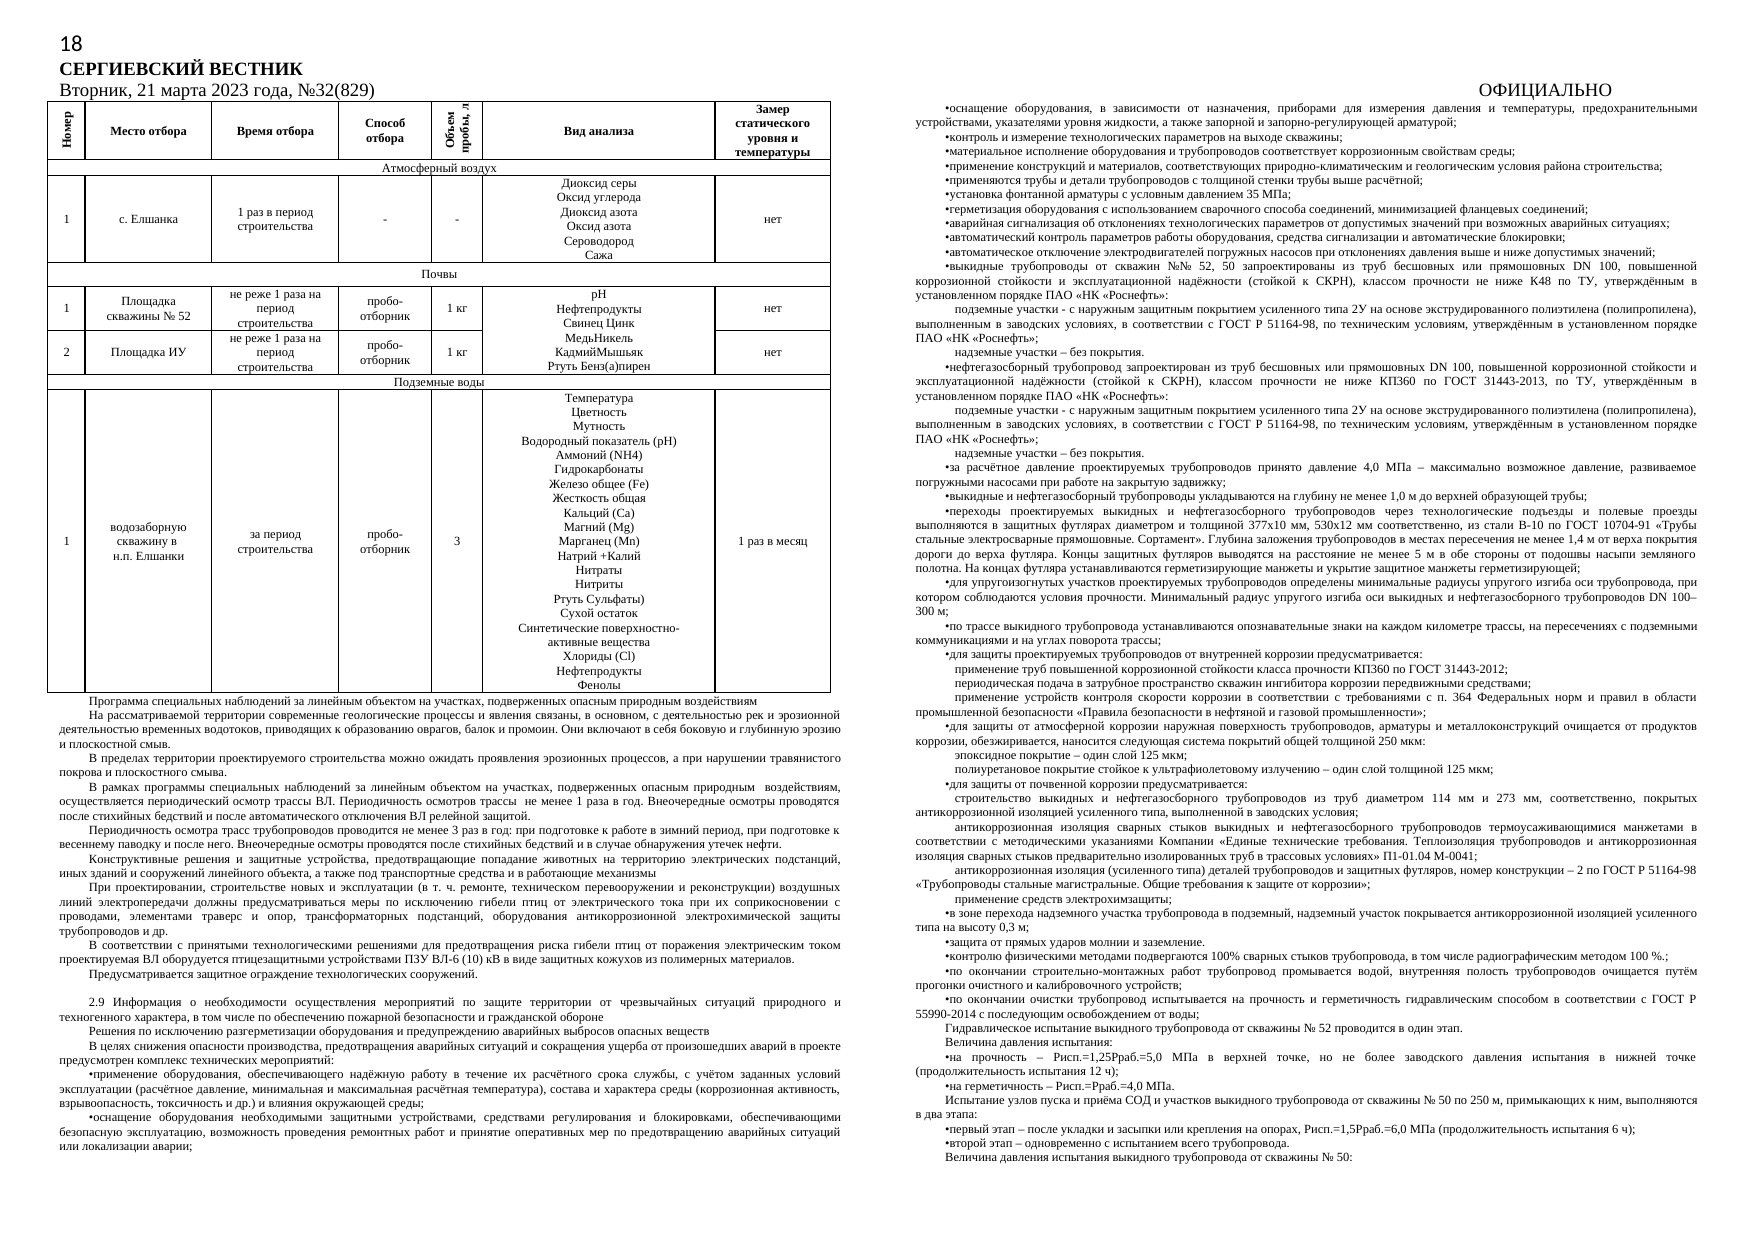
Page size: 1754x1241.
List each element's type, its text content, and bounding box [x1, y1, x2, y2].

text надземные участки – без покрытия. [915, 446, 1698, 460]
text •по окончании строительно-монтажных работ трубопровод промывается водой, внутренняя полость трубопроводов очищается путём прогонки очистного и калибровочного устройств; [915, 963, 1698, 992]
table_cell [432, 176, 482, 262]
text •для защиты от атмосферной коррозии наружная поверхность трубопроводов, арматуры и металлоконструкций очищается от продуктов коррозии, обезжиривается, наносится следующая система покрытий общей толщиной 250 мкм: [915, 719, 1698, 748]
text На рассматриваемой территории современные геологические процессы и явления связаны, в основном, с деятельностью рек и эрозионной деятельностью временных водотоков, приводящих к образованию оврагов, балок и промоин. Они включают в себя боковую и глубинную эрозию и плоскостной смыв. [59, 708, 842, 751]
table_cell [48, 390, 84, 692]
text •автоматический контроль параметров работы оборудования, средства сигнализации и автоматические блокировки; [915, 230, 1698, 244]
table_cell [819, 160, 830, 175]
text строительство выкидных и нефтегазосборного трубопроводов из труб диаметром 114 мм и 273 мм, соответственно, покрытых антикоррозионной изоляцией усиленного типа, выполненной в заводских условия; [915, 791, 1698, 819]
text •по окончании очистки трубопровод испытывается на прочность и герметичность гидравлическим способом в соответствии с ГОСТ Р 55990-2014 с последующим освобождением от воды; [915, 992, 1698, 1021]
text •за расчётное давление проектируемых трубопроводов принято давление 4,0 МПа – максимально возможное давление, развиваемое погружными насосами при работе на закрытую задвижку; [915, 460, 1698, 489]
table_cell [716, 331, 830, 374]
text •выкидные трубопроводы от скважин №№ 52, 50 запроектированы из труб бесшовных или прямошовных DN 100, повышенной коррозионной стойкости и эксплуатационной надёжности (стойкой к СКРН), классом прочности не ниже К48 по ТУ, утверждённым в установленном порядке ПАО «НК «Роснефть»: [915, 259, 1698, 302]
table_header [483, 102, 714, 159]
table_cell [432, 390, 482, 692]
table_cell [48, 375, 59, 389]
text •для защиты от почвенной коррозии предусматривается: [915, 776, 1698, 791]
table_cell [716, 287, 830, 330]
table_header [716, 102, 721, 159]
text Конструктивные решения и защитные устройства, предотвращающие попадание животных на территорию электрических подстанций, иных зданий и сооружений линейного объекта, а также под транспортные средства и в работающие механизмы [59, 851, 842, 880]
text Гидравлическое испытание выкидного трубопровода от скважины № 52 проводится в один этап. [915, 1021, 1698, 1035]
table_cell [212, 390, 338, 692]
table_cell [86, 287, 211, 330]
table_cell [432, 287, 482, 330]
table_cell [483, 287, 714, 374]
text •установка фонтанной арматуры с условным давлением 35 МПа; [915, 187, 1698, 201]
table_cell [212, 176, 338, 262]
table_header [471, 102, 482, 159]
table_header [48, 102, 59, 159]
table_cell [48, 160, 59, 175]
text применение труб повышенной коррозионной стойкости класса прочности КП360 по ГОСТ 31443-2012; [915, 661, 1698, 676]
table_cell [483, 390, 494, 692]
text •для упругоизогнутых участков проектируемых трубопроводов определены минимальные радиусы упругого изгиба оси трубопровода, при котором соблюдаются условия прочности. Минимальный радиус упругого изгиба оси выкидных и нефтегазосборного трубопроводов DN 100–300 м; [915, 575, 1698, 618]
text периодическая подача в затрубное пространство скважин ингибитора коррозии передвижными средствами; [915, 676, 1698, 690]
text •по трассе выкидного трубопровода устанавливаются опознавательные знаки на каждом километре трассы, на пересечениях с подземными коммуникациями и на углах поворота трассы; [915, 618, 1698, 647]
text подземные участки - с наружным защитным покрытием усиленного типа 2У на основе экструдированного полиэтилена (полипропилена), выполненным в заводских условиях, в соответствии с ГОСТ Р 51164-98, по техническим условиям, утверждённым в установленном порядке ПАО «НК «Роснефть»; [915, 403, 1698, 446]
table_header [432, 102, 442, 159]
text Программа специальных наблюдений за линейным объектом на участках, подверженных опасным природным воздействиям [59, 693, 842, 708]
text При проектировании, строительстве новых и эксплуатации (в т. ч. ремонте, техническом перевооружении и реконструкции) воздушных линий электропередачи должны предусматриваться меры по исключению гибели птиц от электрического тока при их соприкосновении с проводами, элементами траверс и опор, трансформаторных подстанций, оборудования антикоррозионной электрохимической защиты трубопроводов и др. [59, 880, 842, 938]
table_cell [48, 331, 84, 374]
text •на герметичность – Рисп.=Рраб.=4,0 МПа. [915, 1078, 1698, 1093]
text •выкидные и нефтегазосборный трубопроводы укладываются на глубину не менее 1,0 м до верхней образующей трубы; [915, 489, 1698, 503]
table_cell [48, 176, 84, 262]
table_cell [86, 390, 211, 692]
text надземные участки – без покрытия. [915, 345, 1698, 359]
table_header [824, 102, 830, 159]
text •применяются трубы и детали трубопроводов с толщиной стенки трубы выше расчётной; [915, 173, 1698, 187]
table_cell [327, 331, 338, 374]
text •нефтегазосборный трубопровод запроектирован из труб бесшовных или прямошовных DN 100, повышенной коррозионной стойкости и эксплуатационной надёжности (стойкой к СКРН), классом прочности не ниже КП360 по ГОСТ 31443-2013, по ТУ, утверждённым в установленном порядке ПАО «НК «Роснефть»: [915, 359, 1698, 403]
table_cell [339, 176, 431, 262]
text •контролю физическими методами подвергаются 100% сварных стыков трубопровода, в том числе радиографическим методом 100 %.; [915, 949, 1698, 963]
text антикоррозионная изоляция сварных стыков выкидных и нефтегазосборного трубопроводов термоусаживающимися манжетами в соответствии с методическими указаниями Компании «Единые технические требования. Теплоизоляция трубопроводов и антикоррозионная изоляция сварных стыков предварительно изолированных труб в трассовых условиях» П1-01.04 М-0041; [915, 819, 1698, 863]
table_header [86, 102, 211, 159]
text •на прочность – Рисп.=1,25Рраб.=5,0 МПа в верхней точке, но не более заводского давления испытания в нижней точке (продолжительность испытания 12 ч); [915, 1049, 1698, 1078]
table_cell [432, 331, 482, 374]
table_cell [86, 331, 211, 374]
text подземные участки - с наружным защитным покрытием усиленного типа 2У на основе экструдированного полиэтилена (полипропилена), выполненным в заводских условиях, в соответствии с ГОСТ Р 51164-98, по техническим условиям, утверждённым в установленном порядке ПАО «НК «Роснефть»; [915, 302, 1698, 345]
text применение устройств контроля скорости коррозии в соответствии с требованиями с п. 364 Федеральных норм и правил в области промышленной безопасности «Правила безопасности в нефтяной и газовой промышленности»; [915, 690, 1698, 719]
text Решения по исключению разгерметизации оборудования и предупреждению аварийных выбросов опасных веществ [59, 1024, 842, 1038]
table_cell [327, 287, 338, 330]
text В пределах территории проектируемого строительства можно ожидать проявления эрозионных процессов, а при нарушении травянистого покрова и плоскостного смыва. [59, 751, 842, 779]
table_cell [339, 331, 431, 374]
text Испытание узлов пуска и приёма СОД и участков выкидного трубопровода от скважины № 50 по 250 м, примыкающих к ним, выполняются в два этапа: [915, 1093, 1698, 1121]
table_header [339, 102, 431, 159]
text В рамках программы специальных наблюдений за линейным объектом на участках, подверженных опасным природным воздействиям, осуществляется периодический осмотр трассы ВЛ. Периодичность осмотров трассы не менее 1 раза в год. Внеочередные осмотры проводятся после стихийных бедствий и после автоматического отключения ВЛ релейной защитой. [59, 779, 842, 823]
text полиуретановое покрытие стойкое к ультрафиолетовому излучению – один слой толщиной 125 мкм; [915, 762, 1698, 776]
text антикоррозионная изоляция (усиленного типа) деталей трубопроводов и защитных футляров, номер конструкции – 2 по ГОСТ Р 51164-98 «Трубопроводы стальные магистральные. Общие требования к защите от коррозии»; [915, 863, 1698, 891]
text В целях снижения опасности производства, предотвращения аварийных ситуаций и сокращения ущерба от произошедших аварий в проекте предусмотрен комплекс технических мероприятий: [59, 1038, 842, 1067]
text эпоксидное покрытие – один слой 125 мкм; [915, 748, 1698, 762]
text •для защиты проектируемых трубопроводов от внутренней коррозии предусматривается: [915, 647, 1698, 661]
text •оснащение оборудования необходимыми защитными устройствами, средствами регулирования и блокировками, обеспечивающими безопасную эксплуатацию, возможность проведения ремонтных работ и принятие оперативных мер по предотвращению аварийных ситуаций или локализации аварии; [59, 1110, 842, 1153]
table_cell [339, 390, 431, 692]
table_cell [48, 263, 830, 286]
text 2.9 Информация о необходимости осуществления мероприятий по защите территории от чрезвычайных ситуаций природного и техногенного характера, в том числе по обеспечению пожарной безопасности и гражданской обороне [59, 995, 842, 1024]
text •материальное исполнение оборудования и трубопроводов соответствует коррозионным свойствам среды; [915, 144, 1698, 158]
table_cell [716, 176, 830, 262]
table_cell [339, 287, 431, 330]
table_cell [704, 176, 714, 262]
text •второй этап – одновременно с испытанием всего трубопровода. [915, 1136, 1698, 1150]
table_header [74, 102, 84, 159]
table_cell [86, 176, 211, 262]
text Периодичность осмотра трасс трубопроводов проводится не менее 3 раз в год: при подготовке к работе в зимний период, при подготовке к весеннему паводку и после него. Внеочередные осмотры проводятся после стихийных бедствий и в случае обнаружения утечек нефти. [59, 823, 842, 851]
text •применение конструкций и материалов, соответствующих природно-климатическим и геологическим условия района строительства; [915, 158, 1698, 173]
text •переходы проектируемых выкидных и нефтегазосборного трубопроводов через технологические подъезды и полевые проезды выполняются в защитных футлярах диаметром и толщиной 377х10 мм, 530х12 мм соответственно, из стали В-10 по ГОСТ 10704-91 «Трубы стальные электросварные прямошовные. Сортамент». Глубина заложения трубопроводов в местах пересечения не менее 1,4 м от верха покрытия дороги до верха футляра. Концы защитных футляров выводятся на расстояние не менее 5 м в обе стороны от подошвы насыпи земляного полотна. На концах футляра устанавливаются герметизирующие манжеты и укрытие защитное манжеты герметизирующей; [915, 503, 1698, 575]
text •контроль и измерение технологических параметров на выходе скважины; [915, 129, 1698, 144]
text Величина давления испытания выкидного трубопровода от скважины № 50: [915, 1150, 1698, 1164]
text Величина давления испытания: [915, 1035, 1698, 1049]
text применение средств электрохимзащиты; [915, 891, 1698, 906]
text •применение оборудования, обеспечивающего надёжную работу в течение их расчётного срока службы, с учётом заданных условий эксплуатации (расчётное давление, минимальная и максимальная расчётная температура), состава и характера среды (коррозионная активность, взрывоопасность, токсичность и др.) и влияния окружающей среды; [59, 1067, 842, 1110]
text •защита от прямых ударов молнии и заземление. [915, 934, 1698, 949]
text В соответствии с принятыми технологическими решениями для предотвращения риска гибели птиц от поражения электрическим током проектируемая ВЛ оборудуется птицезащитными устройствами ПЗУ ВЛ-6 (10) кВ в виде защитных кожухов из полимерных материалов. [59, 938, 842, 966]
text •автоматическое отключение электродвигателей погружных насосов при отклонениях давления выше и ниже допустимых значений; [915, 244, 1698, 259]
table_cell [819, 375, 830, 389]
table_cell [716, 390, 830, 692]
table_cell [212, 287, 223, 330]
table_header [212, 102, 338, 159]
text •оснащение оборудования, в зависимости от назначения, приборами для измерения давления и температуры, предохранительными устройствами, указателями уровня жидкости, а также запорной и запорно-регулирующей арматурой; [915, 101, 1698, 129]
text •первый этап – после укладки и засыпки или крепления на опорах, Рисп.=1,5Рраб.=6,0 МПа (продолжительность испытания 6 ч); [915, 1121, 1698, 1136]
text •аварийная сигнализация об отклонениях технологических параметров от допустимых значений при возможных аварийных ситуациях; [915, 216, 1698, 230]
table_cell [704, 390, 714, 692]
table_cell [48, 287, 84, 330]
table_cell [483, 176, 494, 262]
text •герметизация оборудования с использованием сварочного способа соединений, минимизацией фланцевых соединений; [915, 201, 1698, 216]
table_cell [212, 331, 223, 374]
text Предусматривается защитное ограждение технологических сооружений. [59, 966, 842, 981]
text •в зоне перехода надземного участка трубопровода в подземный, надземный участок покрывается антикоррозионной изоляцией усиленного типа на высоту 0,3 м; [915, 906, 1698, 934]
